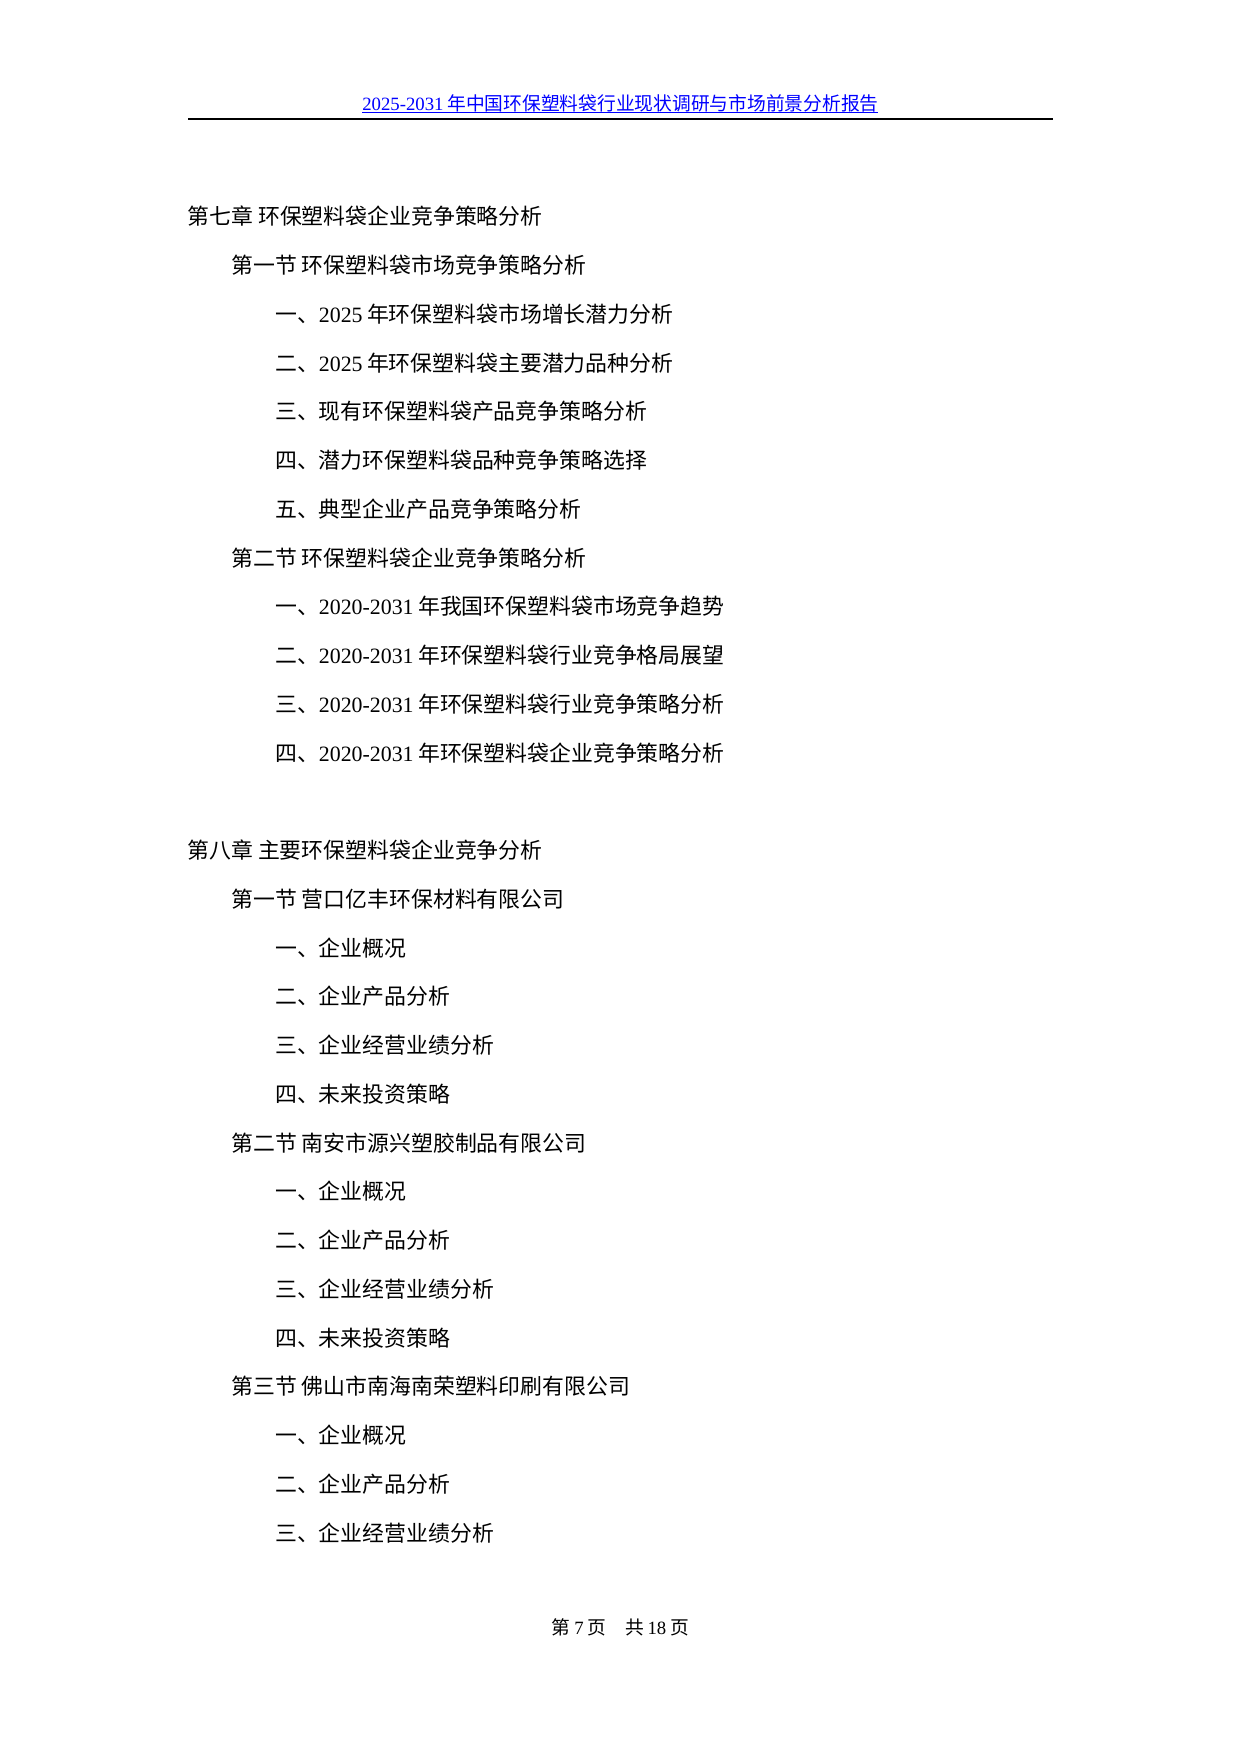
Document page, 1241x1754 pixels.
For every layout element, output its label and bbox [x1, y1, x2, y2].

text [187, 150, 1053, 1548]
